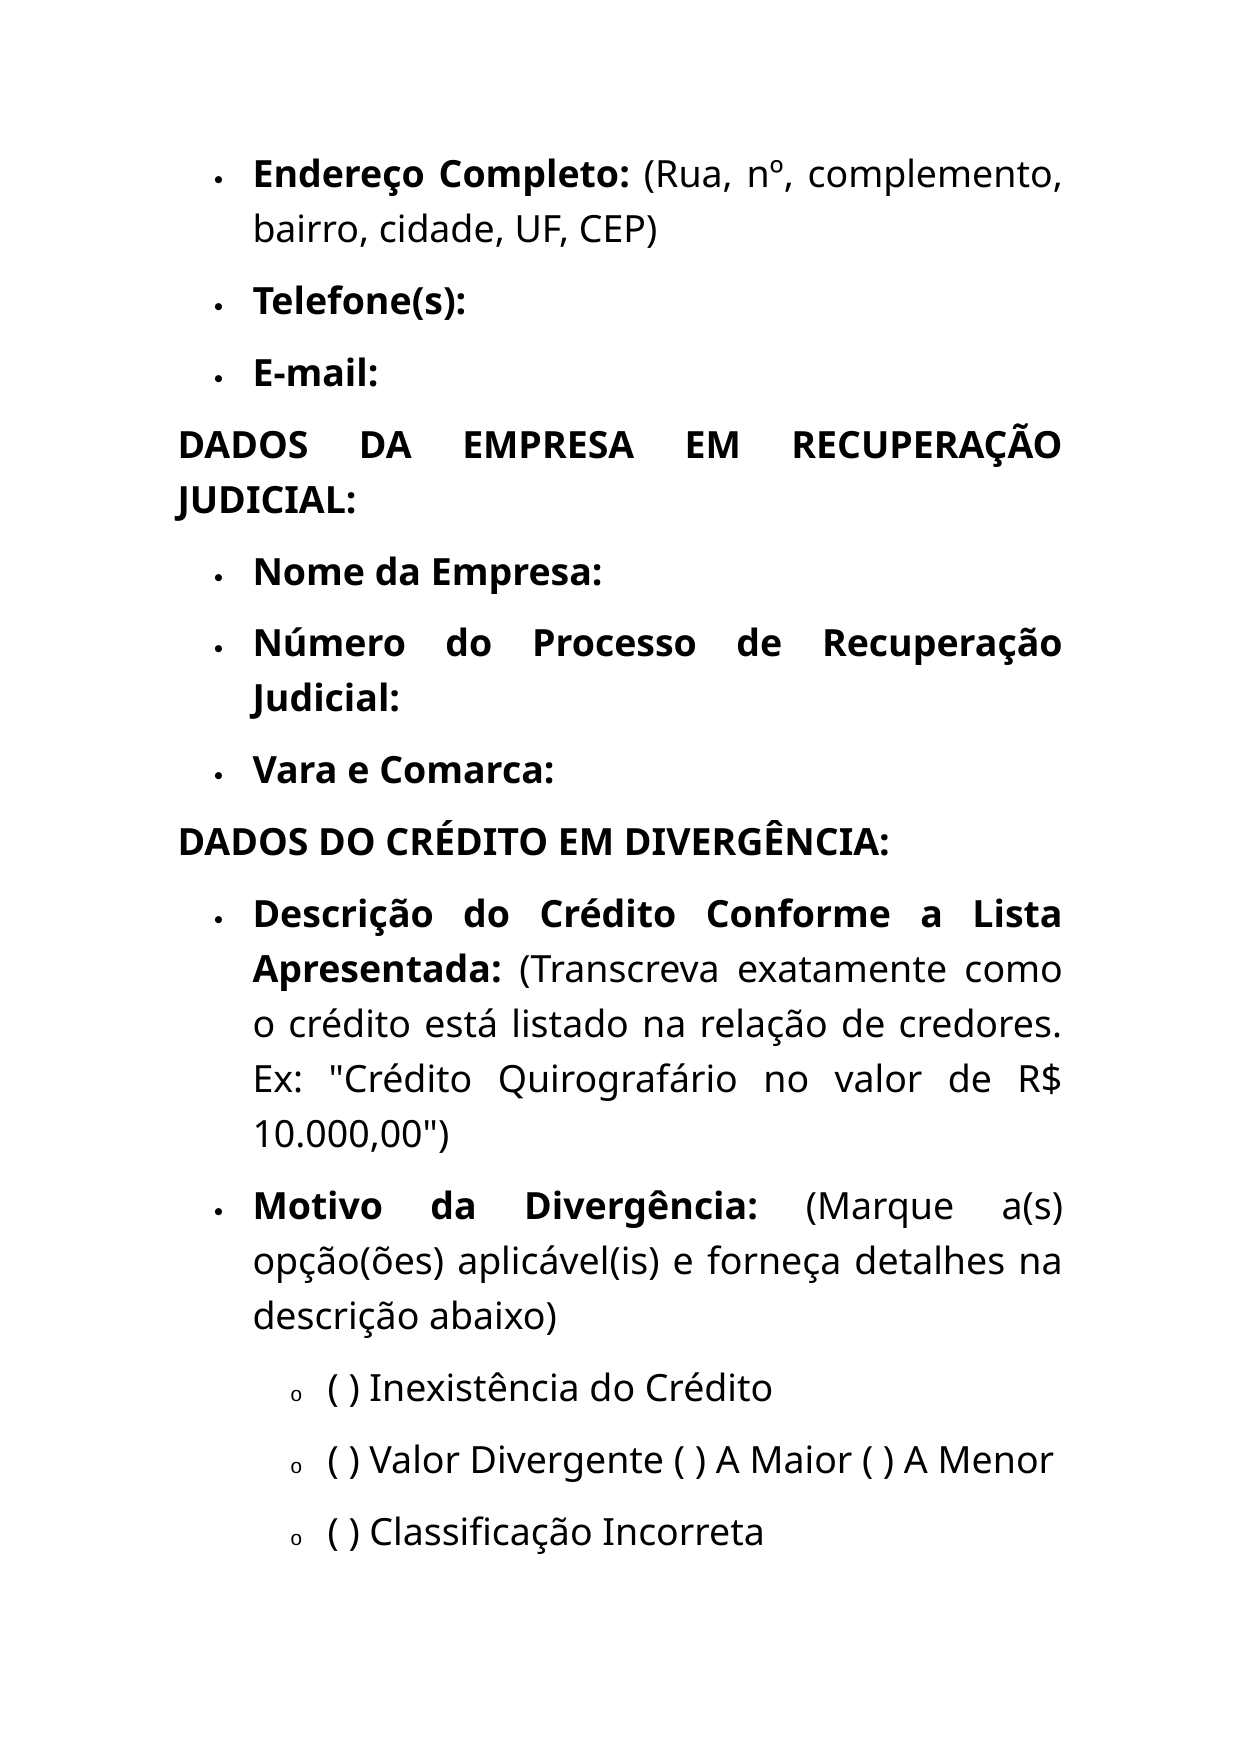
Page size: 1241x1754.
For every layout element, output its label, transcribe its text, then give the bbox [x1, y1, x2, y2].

list Vara e Comarca: [215, 743, 1063, 794]
text DADOS DO CRÉDITO EM DIVERGÊNCIA: [177, 815, 1063, 866]
list ( ) Valor Divergente ( ) A Maior ( ) A Menor [290, 1433, 1063, 1484]
list Endereço Completo: (Rua, nº, complemento, bairro, cidade, UF, CEP) [215, 148, 1063, 254]
list Nome da Empresa: [215, 545, 1063, 596]
list Número do Processo de Recuperação Judicial: [215, 617, 1063, 723]
list Descrição do Crédito Conforme a Lista Apresentada: (Transcreva exatamente como o crédito está listado na relação de credores. Ex: "Crédito Quirografário no valor de R$ 10.000,00") [215, 887, 1063, 1158]
list ( ) Inexistência do Crédito [290, 1361, 1063, 1412]
list ( ) Classificação Incorreta [290, 1505, 1063, 1556]
text DADOS DA EMPRESA EM RECUPERAÇÃO JUDICIAL: [177, 418, 1063, 524]
list Motivo da Divergência: (Marque a(s) opção(ões) aplicável(is) e forneça detalhes na descrição abaixo) [215, 1179, 1063, 1341]
list Telefone(s): [215, 274, 1063, 326]
list E-mail: [215, 346, 1063, 397]
